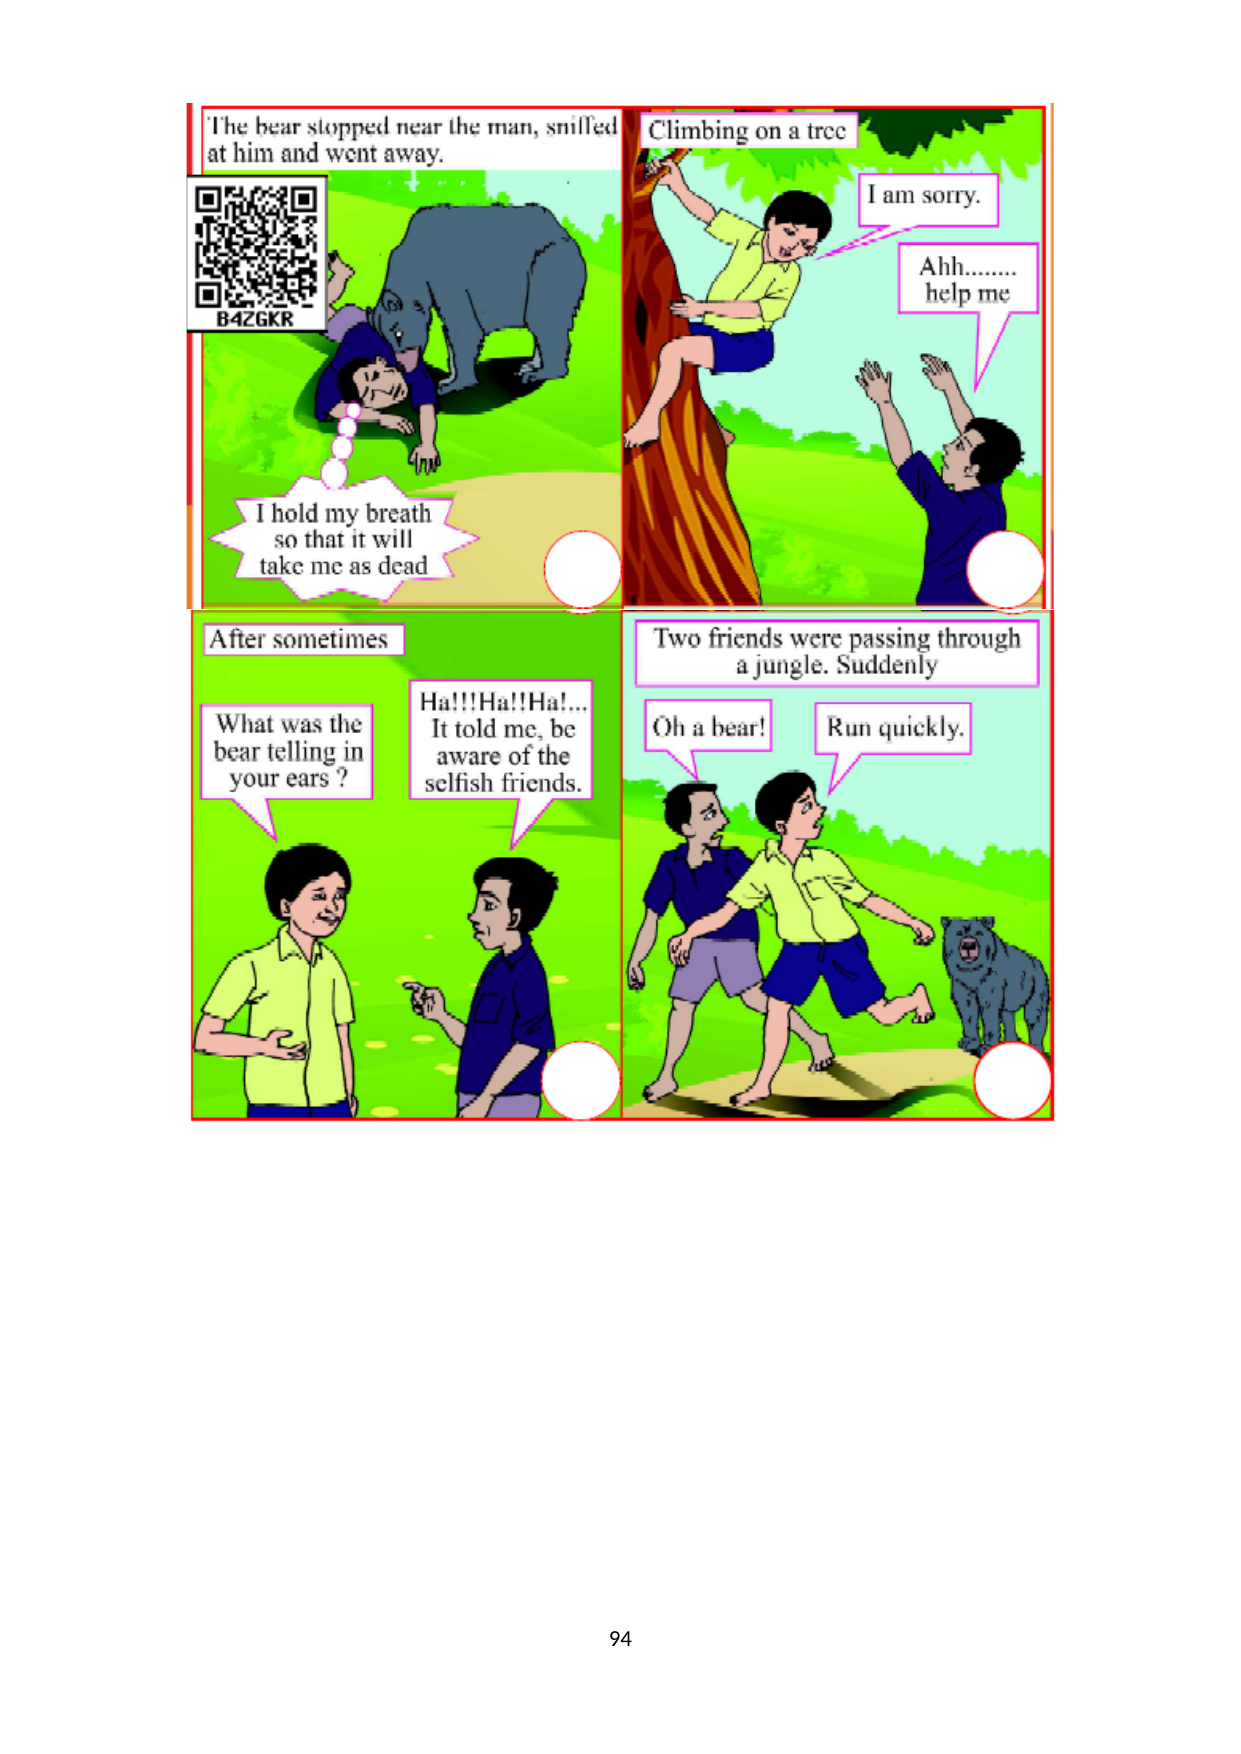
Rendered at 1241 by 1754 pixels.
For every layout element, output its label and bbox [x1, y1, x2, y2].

picture [186, 103, 1054, 609]
picture [185, 610, 1055, 1126]
